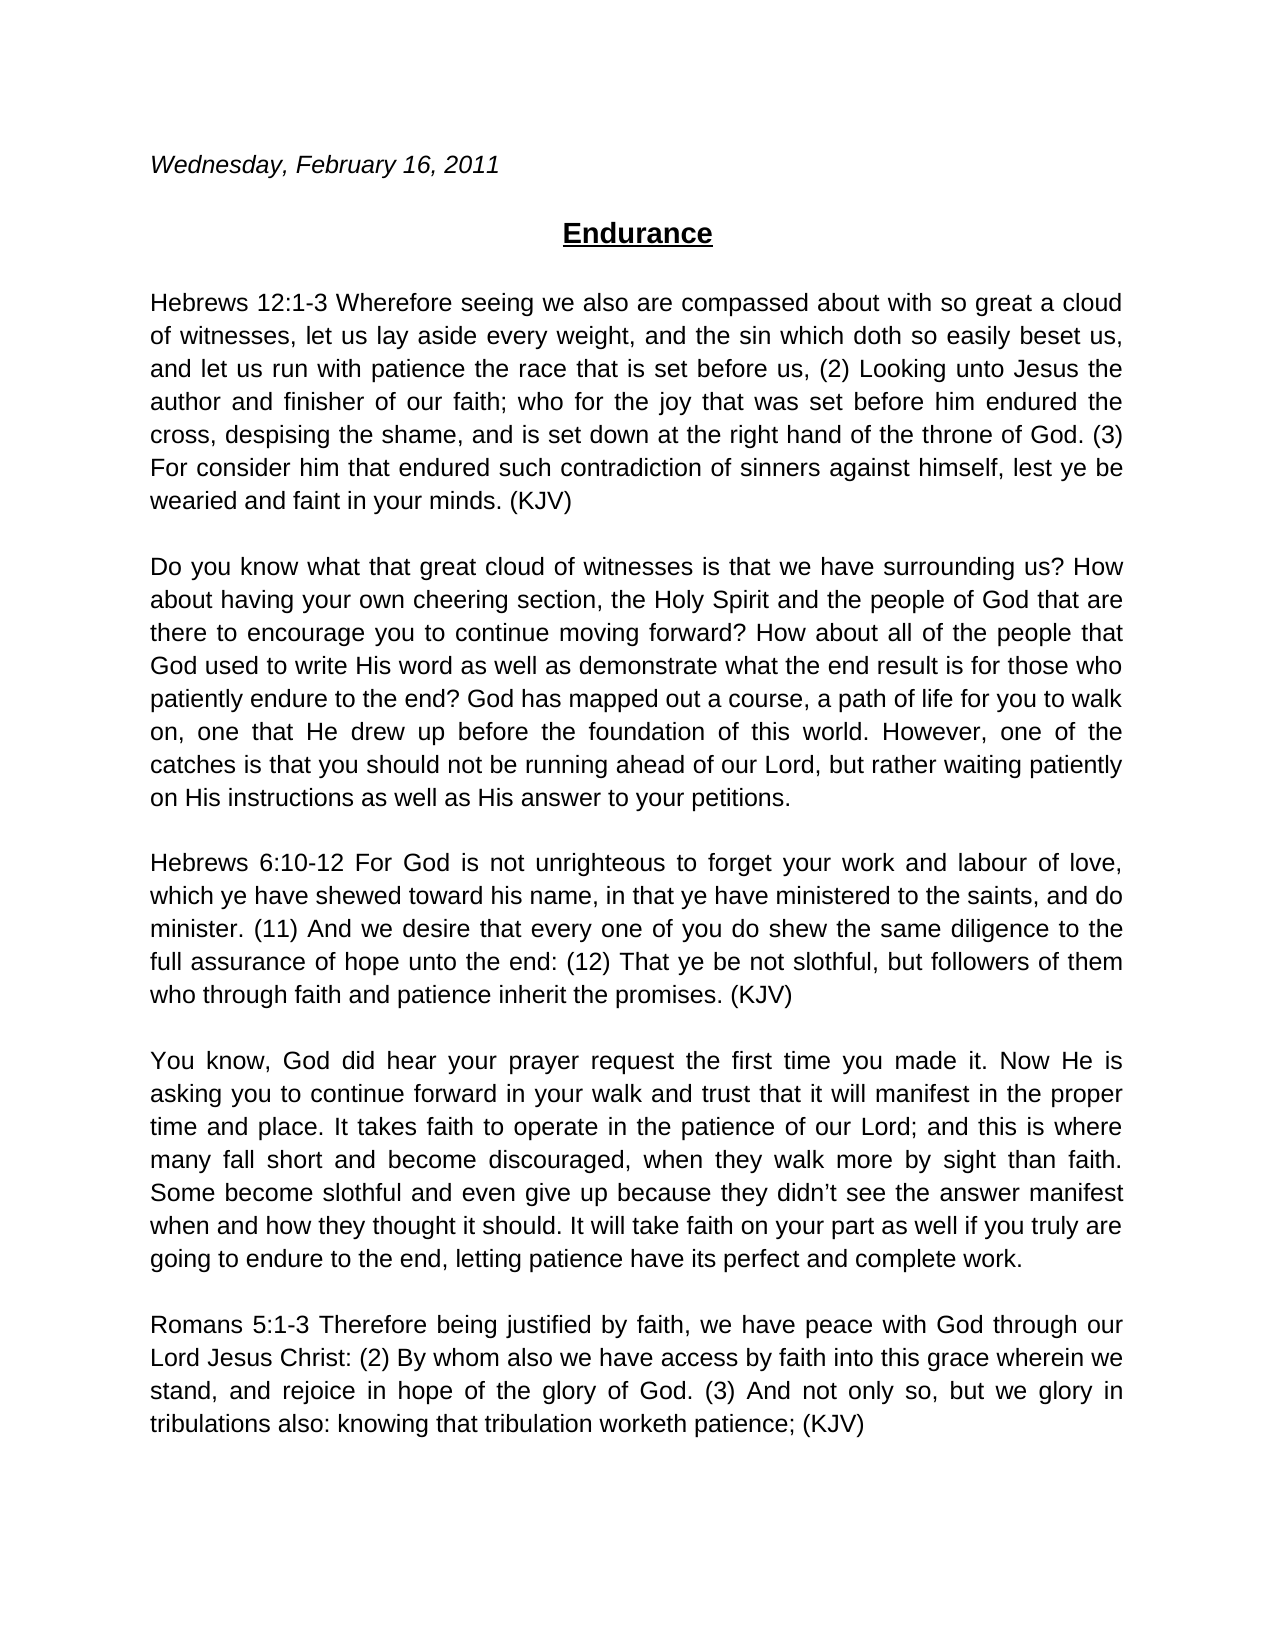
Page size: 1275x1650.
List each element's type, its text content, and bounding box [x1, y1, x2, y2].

text Endurance [150, 216, 1125, 249]
text Hebrews 12:1-3 Wherefore seeing we also are compassed about with so great a cloud of witnesses, let us lay aside every weight, and the sin which doth so easily beset us, and let us run with patience the race that is set before us, (2) Looking unto Jesus the author and finisher of our faith; who for the joy that was set before him endured the cross, despising the shame, and is set down at the right hand of the throne of God. (3) For consider him that endured such contradiction of sinners against himself, lest ye be wearied and faint in your minds. (KJV) [150, 288, 1125, 514]
text Hebrews 6:10-12 For God is not unrighteous to forget your work and labour of love, which ye have shewed toward his name, in that ye have ministered to the saints, and do minister. (11) And we desire that every one of you do shew the same diligence to the full assurance of hope unto the end: (12) That ye be not slothful, but followers of them who through faith and patience inherit the promises. (KJV) [150, 848, 1125, 1009]
text Romans 5:1-3 Therefore being justified by faith, we have peace with God through our Lord Jesus Christ: (2) By whom also we have access by faith into this grace wherein we stand, and rejoice in hope of the glory of God. (3) And not only so, but we glory in tribulations also: knowing that tribulation worketh patience; (KJV) [150, 1309, 1125, 1437]
text You know, God did hear your prayer request the first time you made it. Now He is asking you to continue forward in your walk and trust that it will manifest in the proper time and place. It takes faith to operate in the patience of our Lord; and this is where many fall short and become discouraged, when they walk more by sight than faith. Some become slothful and even give up because they didn’t see the answer manifest when and how they thought it should. It will take faith on your part as well if you truly are going to endure to the end, letting patience have its perfect and complete work. [150, 1046, 1125, 1273]
text Wednesday, February 16, 2011 [150, 150, 1125, 179]
text Do you know what that great cloud of witnesses is that we have surrounding us? How about having your own cheering section, the Holy Spirit and the people of God that are there to encourage you to continue moving forward? How about all of the people that God used to write His word as well as demonstrate what the end result is for those who patiently endure to the end? God has mapped out a course, a path of life for you to walk on, one that He drew up before the foundation of this world. However, one of the catches is that you should not be running ahead of our Lord, but rather waiting patiently on His instructions as well as His answer to your petitions. [150, 552, 1125, 812]
